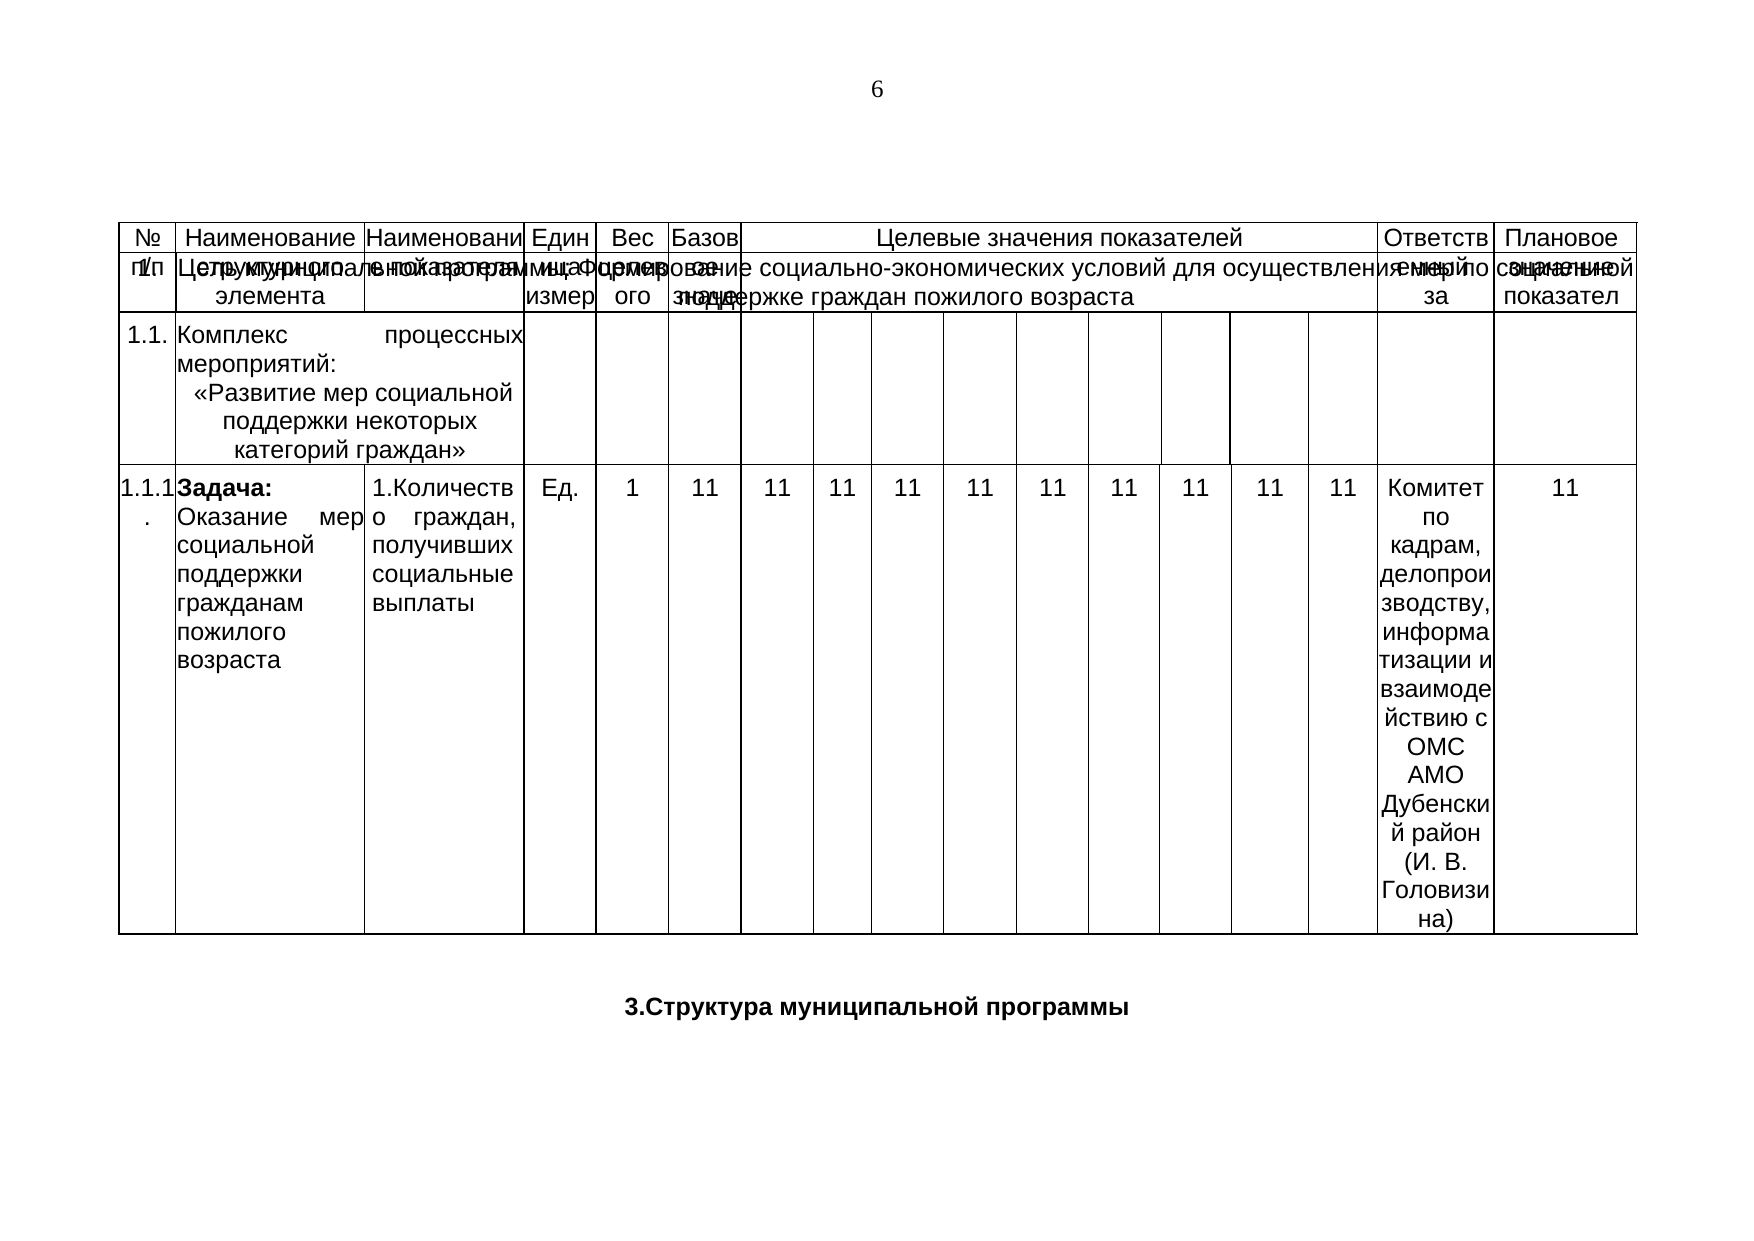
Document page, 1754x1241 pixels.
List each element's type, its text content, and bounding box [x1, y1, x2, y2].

table_cell 1 [597, 465, 668, 933]
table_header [1495, 223, 1636, 252]
table_cell 1.1.1. [120, 465, 175, 933]
table_cell 11 [1089, 465, 1159, 933]
table_header Наименование показателя [365, 223, 523, 252]
table_cell [1378, 313, 1493, 464]
table_header Ответственный за достижение показателя* [1378, 223, 1493, 252]
table_cell [1309, 313, 1377, 464]
table_cell [1017, 313, 1088, 464]
table_cell 1. [120, 253, 175, 311]
table_cell [669, 313, 740, 464]
table_cell [597, 313, 668, 464]
table_cell 11 [872, 465, 943, 933]
table_cell Цель муниципальной программы: Формирование социально-экономических условий для осуществления мер по социальной поддержке граждан пожилого возраста [177, 253, 364, 311]
table_cell [1089, 313, 1161, 464]
table_cell 11 [1309, 465, 1377, 933]
table_header Единица измерения [525, 223, 595, 252]
table_cell [525, 313, 595, 464]
table_cell 11 [742, 465, 813, 933]
table_cell 1.1. [120, 313, 175, 464]
table_cell Комплекс процессных мероприятий: «Развитие мер социальной поддержки некоторых категорий граждан» [176, 313, 523, 464]
table_cell 11 [1017, 465, 1088, 933]
table_header Вес целевого показателя [597, 223, 668, 252]
table_cell Комитет по кадрам, делопроизводству, информатизации и взаимодействию с ОМС АМО Дубенский район (И. В. Головизина) [1378, 465, 1493, 933]
text 3.Структура муниципальной программы [118, 992, 1636, 1021]
table_cell [944, 313, 1016, 464]
table_cell [814, 313, 871, 464]
table_cell [1231, 313, 1308, 464]
table_cell 11 [1160, 465, 1231, 933]
table_cell 11 [669, 465, 740, 933]
table_cell 11 [1232, 465, 1308, 933]
table_cell 11 [1495, 465, 1636, 933]
table_header № п/п [120, 223, 175, 252]
table_cell Цель муниципальной программы: Формирование социально-экономических условий для осуществления мер по социальной поддержке граждан пожилого возраста [365, 253, 523, 311]
table_cell 1.Количество граждан, получивших социальные выплаты [365, 465, 523, 933]
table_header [176, 223, 364, 252]
table_cell 11 [814, 465, 871, 933]
table_cell Задача: Оказание мер социальной поддержки гражданам пожилого возраста [176, 465, 364, 933]
table_cell [1162, 313, 1229, 464]
table_cell [742, 313, 813, 464]
table_cell Ед. [525, 465, 595, 933]
table_header Базовое значение показателя [669, 223, 740, 252]
table_cell [1495, 313, 1636, 464]
table_header Целевые значения показателей [742, 223, 1377, 252]
table_cell Цель муниципальной программы: Формирование социально-экономических условий для осуществления мер по социальной поддержке граждан пожилого возраста [742, 253, 1377, 311]
table_cell [872, 313, 943, 464]
table_cell 11 [944, 465, 1016, 933]
